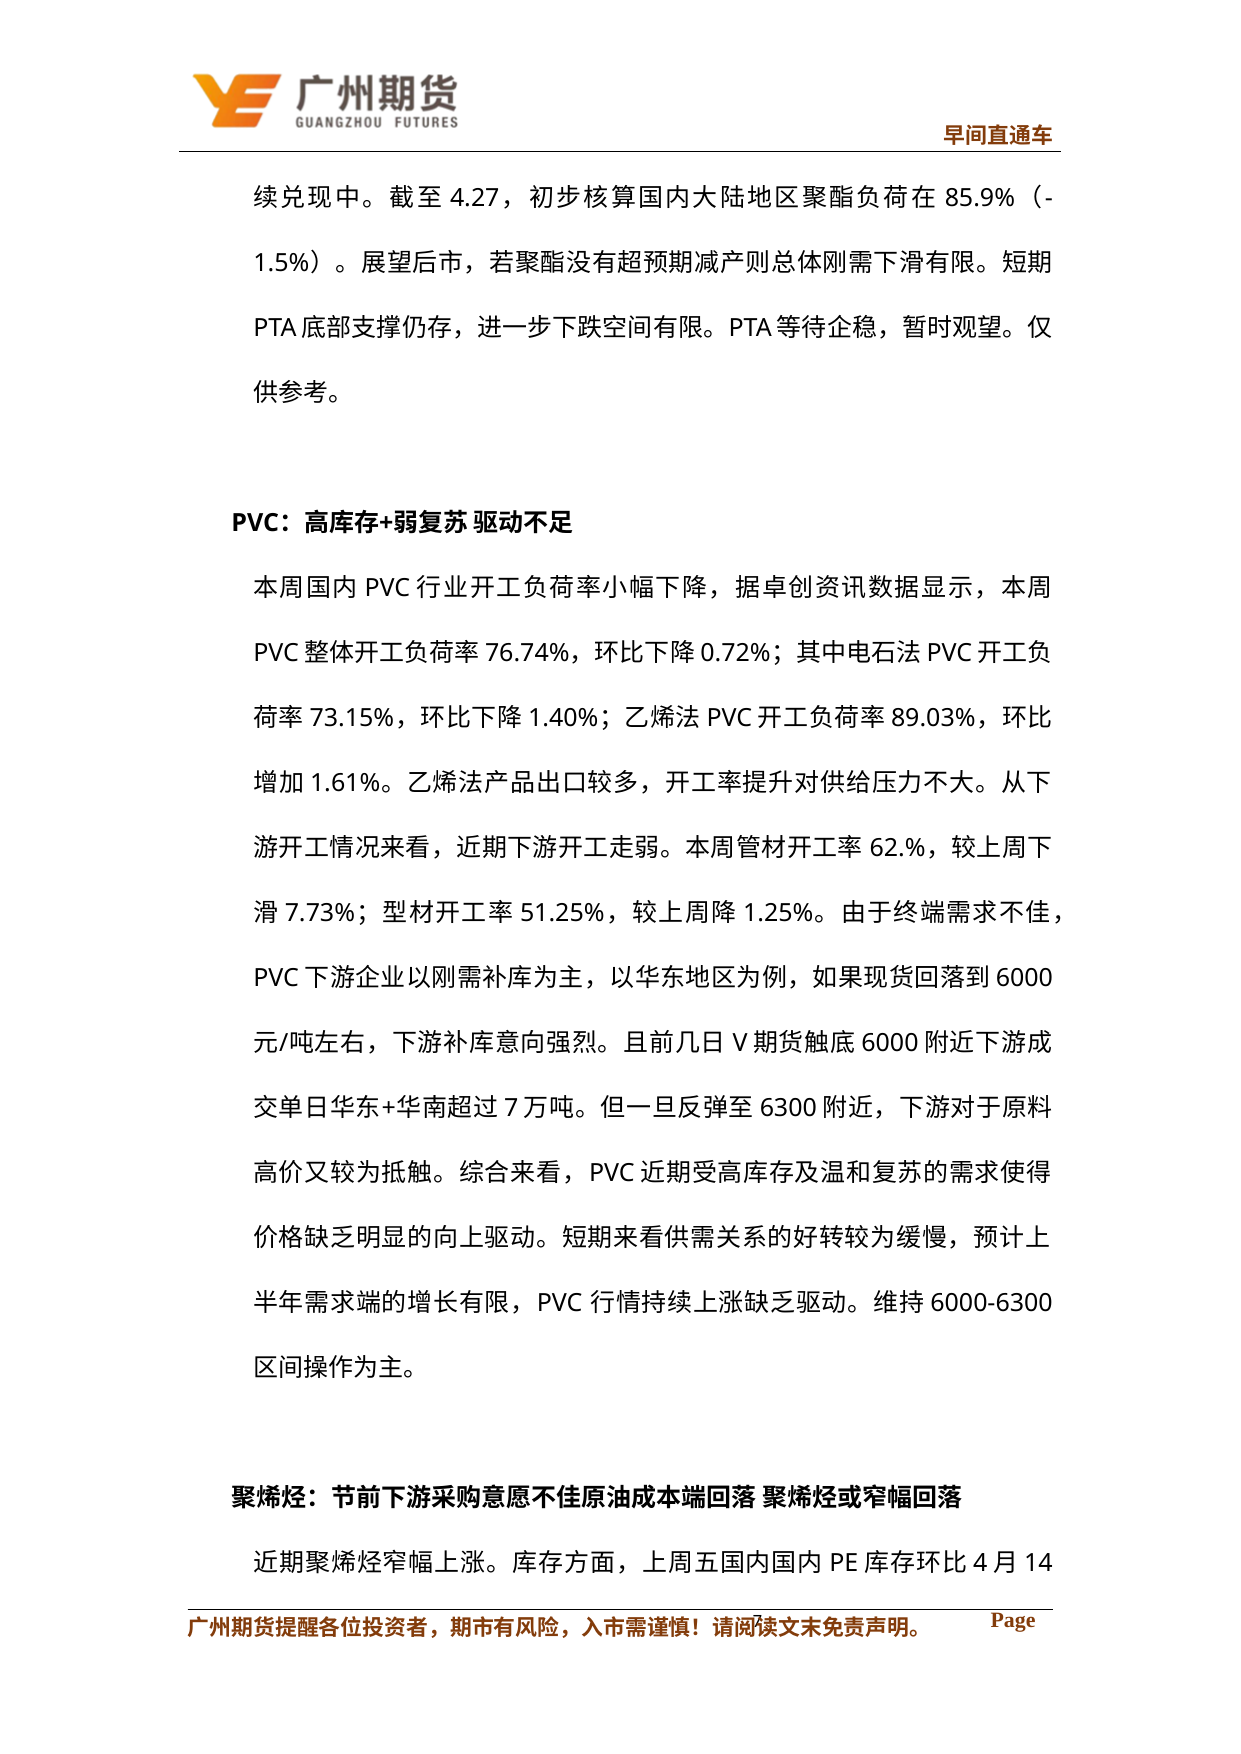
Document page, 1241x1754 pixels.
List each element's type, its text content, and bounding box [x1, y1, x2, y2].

picture [187, 61, 479, 139]
text PVC：高库存+弱复苏 驱动不足 [231, 488, 1053, 553]
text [253, 1528, 1053, 1593]
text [253, 163, 1053, 423]
text 本周国内PVC行业开工负荷率小幅下降，据卓创资讯数据显示，本周PVC整体开工负荷率76.74%，环比下降0.72%；其中电石法PVC开工负荷率73.15%，环比下降1.40%；乙烯法PVC开工负荷率89.03%，环比增加1.61%。乙烯法产品出口较多，开工率提升对供给压力不大。从下游开工情况来看，近期下游开工走弱。本周管材开工率62.%，较上周下滑7.73%；型材开工率51.25%，较上周降1.25%。由于终端需求不佳，PVC下游企业以刚需补库为主，以华东地区为例，如果现货回落到6000元/吨左右，下游补库意向强烈。且前几日V期货触底6000附近下游成交单日华东+华南超过7万吨。但一旦反弹至6300附近，下游对于原料高价又较为抵触。综合来看，PVC近期受高库存及温和复苏的需求使得价格缺乏明显的向上驱动。短期来看供需关系的好转较为缓慢，预计上半年需求端的增长有限，PVC 行情持续上涨缺乏驱动。维持6000-6300区间操作为主。 [253, 553, 1053, 1398]
text 聚烯烃：节前下游采购意愿不佳原油成本端回落 聚烯烃或窄幅回落 [231, 1463, 1053, 1528]
